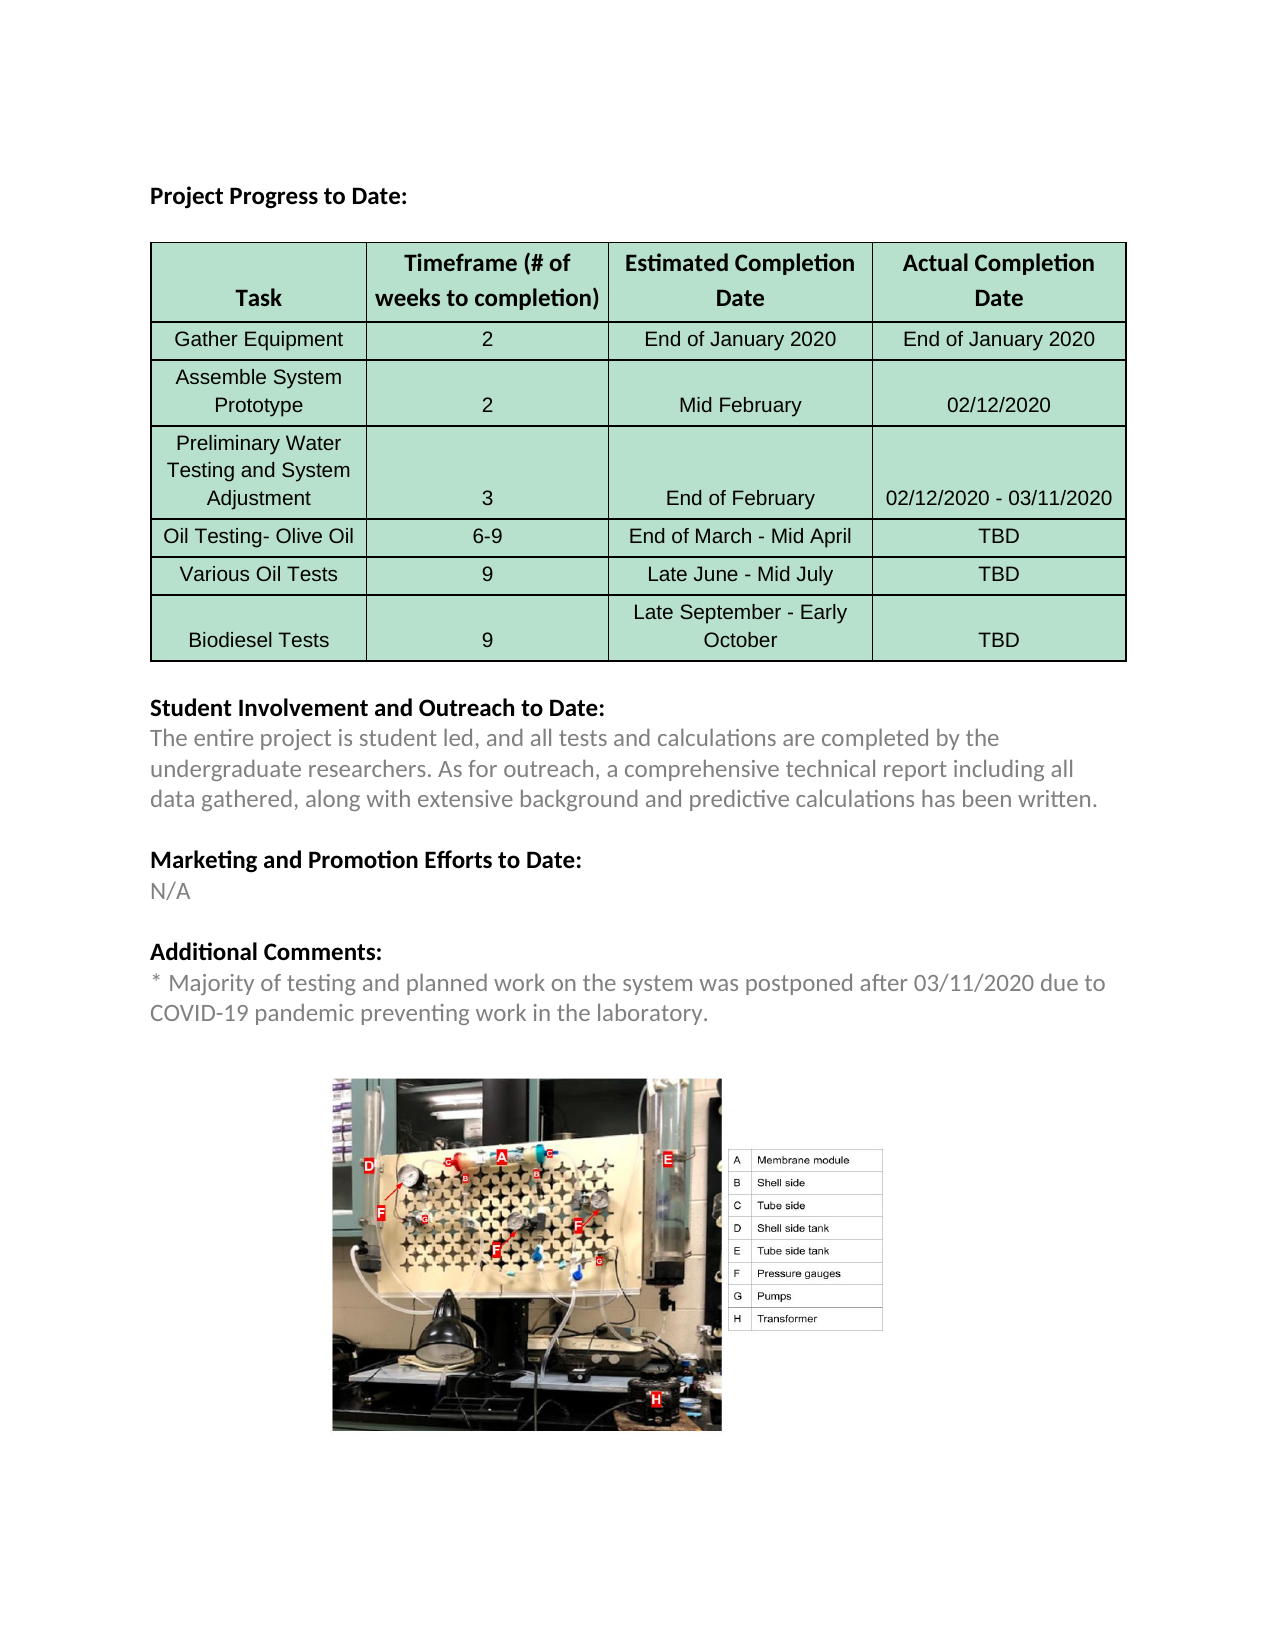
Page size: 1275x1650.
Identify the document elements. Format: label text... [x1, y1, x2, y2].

table_cell Various Oil Tests [152, 558, 366, 594]
table_cell 02/12/2020 - 03/11/2020 [873, 427, 1125, 518]
table_cell 9 [367, 558, 608, 594]
table_header Actual Completion Date [873, 243, 1125, 321]
table_header Estimated Completion Date [609, 243, 872, 321]
table_cell End of January 2020 [873, 323, 1125, 359]
table_cell 2 [367, 361, 608, 425]
table_cell Preliminary Water Testing and System Adjustment [152, 427, 366, 518]
table_cell 6-9 [367, 520, 608, 556]
table_cell TBD [873, 520, 1125, 556]
picture [315, 1065, 884, 1461]
table_cell Mid February [609, 361, 872, 425]
table_cell 9 [367, 596, 608, 660]
table_cell Biodiesel Tests [152, 596, 366, 660]
text N/A [150, 875, 1125, 906]
table_header Timeframe (# of weeks to completion) [367, 243, 608, 321]
text Marketing and Promotion Efforts to Date: [150, 845, 1125, 875]
text Student Involvement and Outreach to Date: [150, 692, 1125, 723]
table_cell Oil Testing- Olive Oil [152, 520, 366, 556]
table_header Task [152, 243, 366, 321]
table_cell End of January 2020 [609, 323, 872, 359]
text The entire project is student led, and all tests and calculations are completed by the undergraduate researchers. As for outreach, a comprehensive technical report including all data gathered, along with extensive background and predictive calculations has been written. [150, 723, 1125, 814]
table_cell TBD [873, 596, 1125, 660]
table_cell End of February [609, 427, 872, 518]
text * Majority of testing and planned work on the system was postponed after 03/11/2020 due to COVID-19 pandemic preventing work in the laboratory. [150, 967, 1125, 1028]
table_cell Gather Equipment [152, 323, 366, 359]
table_cell End of March - Mid April [609, 520, 872, 556]
table_cell Late September - Early October [609, 596, 872, 660]
table_cell Late June - Mid July [609, 558, 872, 594]
table_cell 2 [367, 323, 608, 359]
table_cell Assemble System Prototype [152, 361, 366, 425]
table_cell TBD [873, 558, 1125, 594]
text Additional Comments: [150, 936, 1125, 967]
text Project Progress to Date: [150, 181, 1125, 211]
table_cell 3 [367, 427, 608, 518]
table_cell 02/12/2020 [873, 361, 1125, 425]
